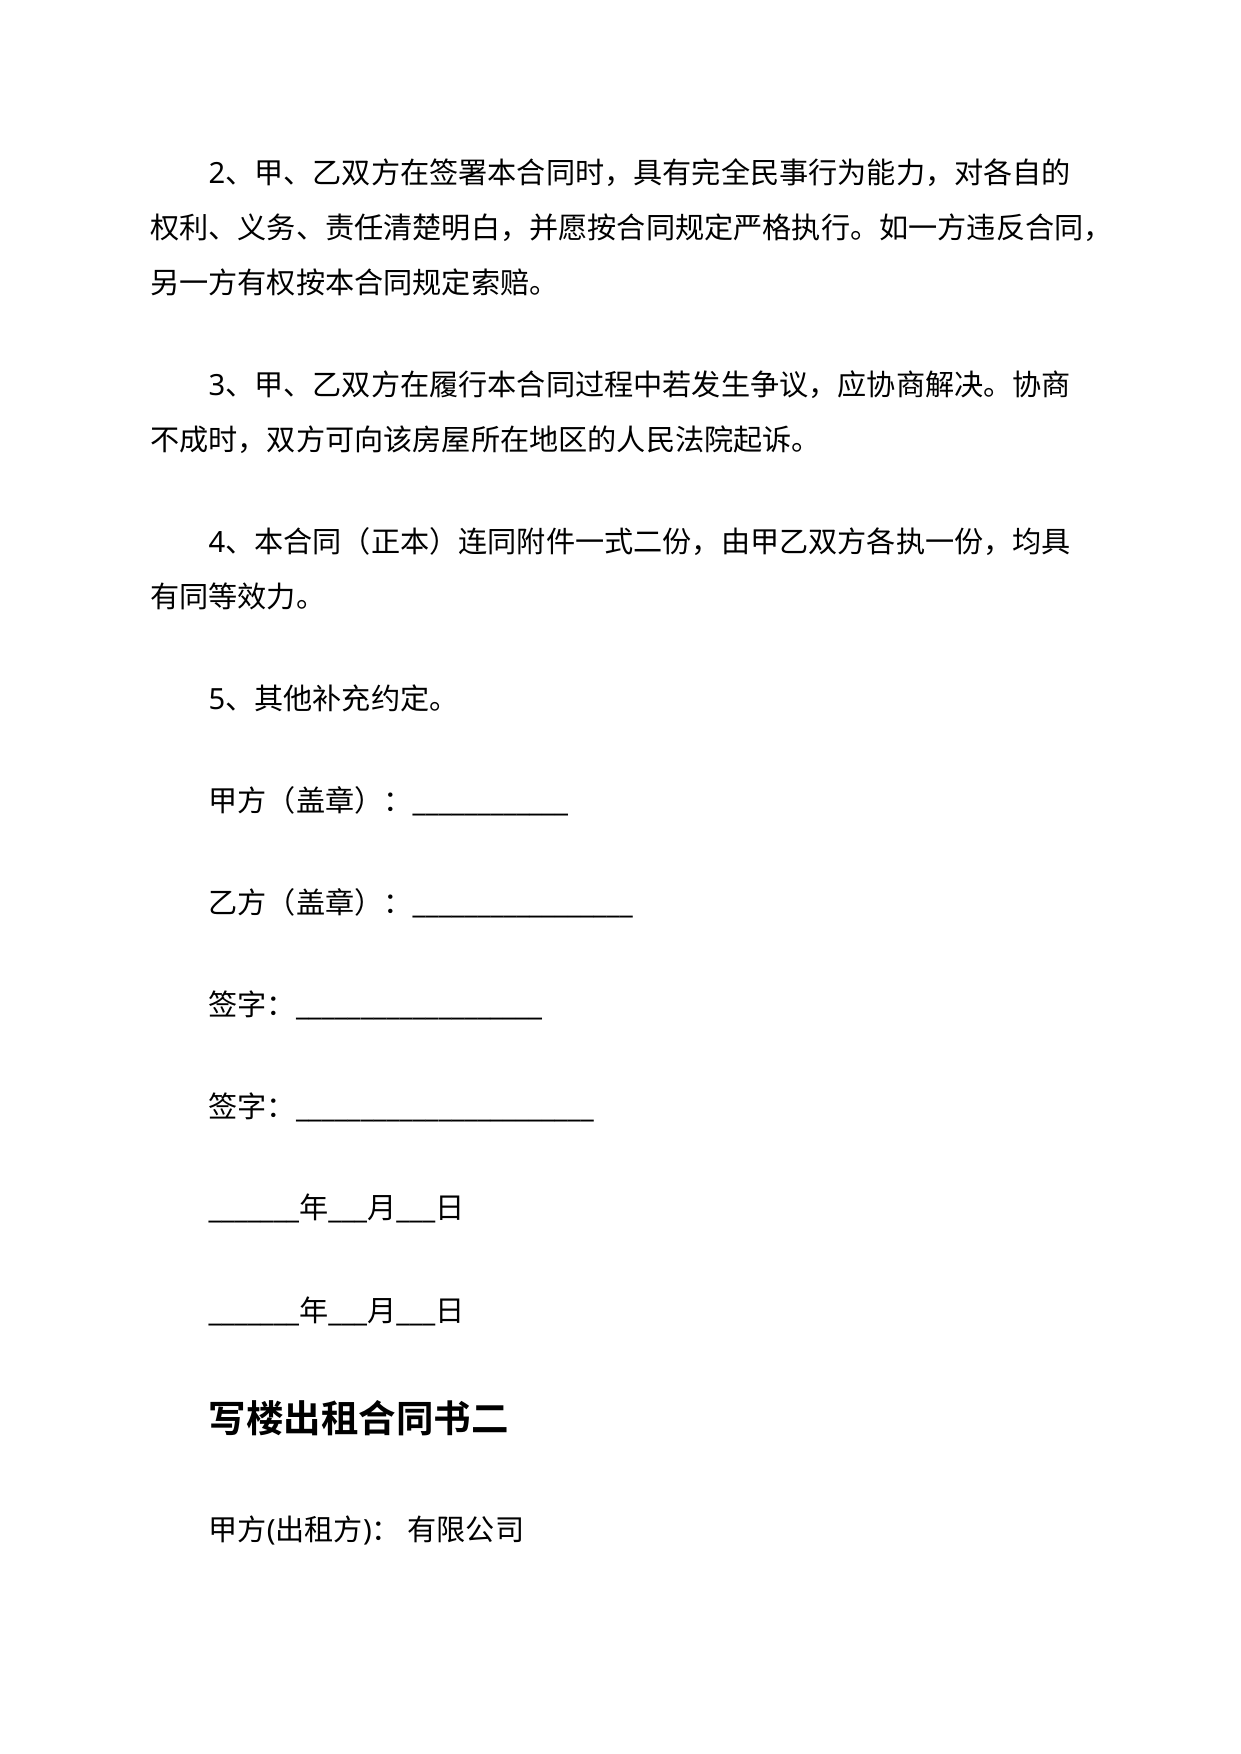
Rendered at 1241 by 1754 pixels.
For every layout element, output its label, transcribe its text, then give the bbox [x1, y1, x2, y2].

text 甲方（盖章）：____________ [150, 777, 1090, 819]
text 乙方（盖章）：_________________ [150, 879, 1090, 922]
text 3、甲、乙双方在履行本合同过程中若发生争议，应协商解决。协商不成时，双方可向该房屋所在地区的人民法院起诉。 [150, 362, 1090, 459]
text 写楼出租合同书二 [150, 1389, 1090, 1443]
text _______年___月___日 [150, 1287, 1090, 1329]
text 4、本合同（正本）连同附件一式二份，由甲乙双方各执一份，均具有同等效力。 [150, 518, 1090, 616]
text _______年___月___日 [150, 1185, 1090, 1227]
text 签字：_______________________ [150, 1083, 1090, 1126]
text 2、甲、乙双方在签署本合同时，具有完全民事行为能力，对各自的权利、义务、责任清楚明白，并愿按合同规定严格执行。如一方违反合同，另一方有权按本合同规定索赔。 [150, 150, 1090, 302]
text 5、其他补充约定。 [150, 675, 1090, 718]
text 签字：___________________ [150, 981, 1090, 1023]
text 甲方(出租方)： 有限公司 [150, 1506, 1090, 1549]
